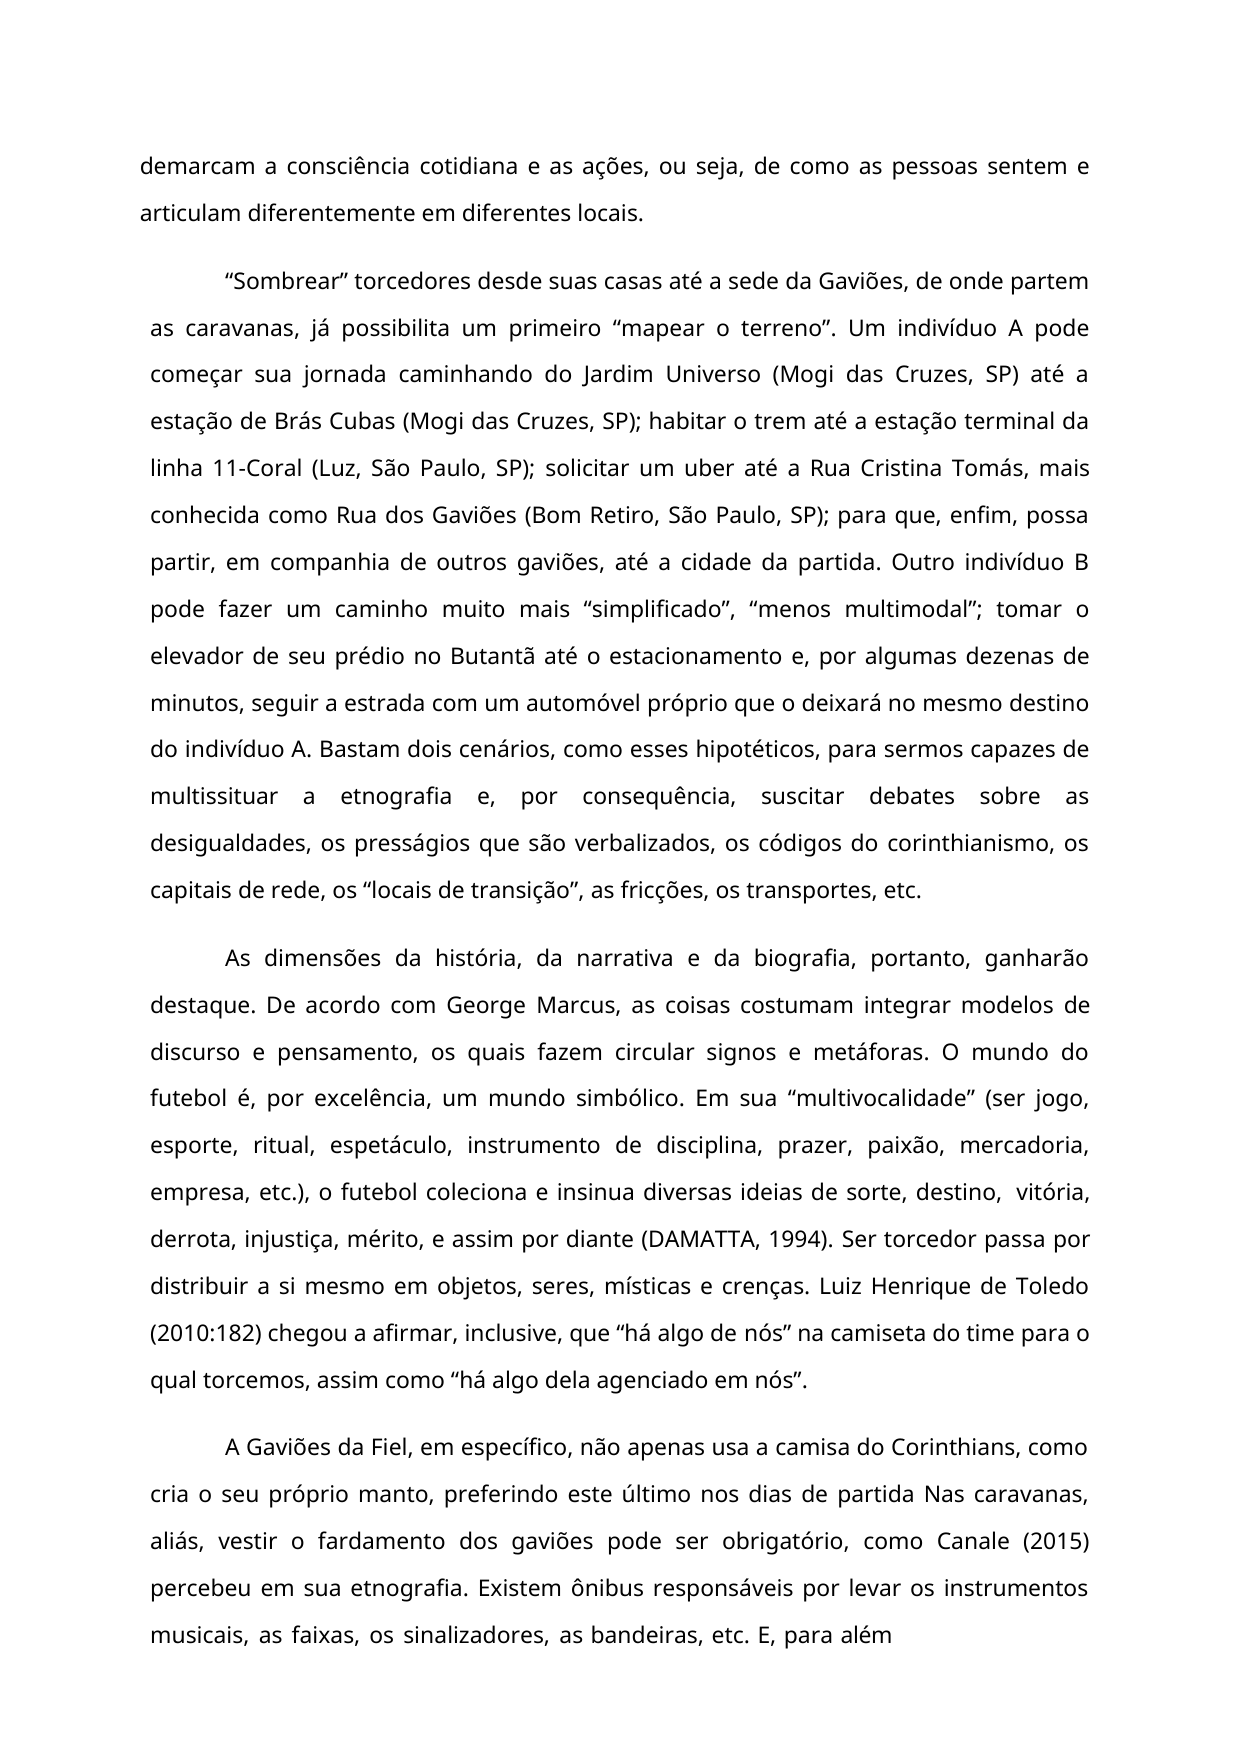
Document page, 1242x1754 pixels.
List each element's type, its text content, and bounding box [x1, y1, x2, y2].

text “Sombrear” torcedores desde suas casas até a sede da Gaviões, de onde partem as caravanas, já possibilita um primeiro “mapear o terreno”. Um indivíduo A pode começar sua jornada caminhando do Jardim Universo (Mogi das Cruzes, SP) até a estação de Brás Cubas (Mogi das Cruzes, SP); habitar o trem até a estação terminal da linha 11-Coral (Luz, São Paulo, SP); solicitar um uber até a Rua Cristina Tomás, mais conhecida como Rua dos Gaviões (Bom Retiro, São Paulo, SP); para que, enfim, possa partir, em companhia de outros gaviões, até a cidade da partida. Outro indivíduo B pode fazer um caminho muito mais “simplificado”, “menos multimodal”; tomar o elevador de seu prédio no Butantã até o estacionamento e, por algumas dezenas de minutos, seguir a estrada com um automóvel próprio que o deixará no mesmo destino do indivíduo A. Bastam dois cenários, como esses hipotéticos, para sermos capazes de multissituar a etnografia e, por consequência, suscitar debates sobre as desigualdades, os presságios que são verbalizados, os códigos do corinthianismo, os capitais de rede, os “locais de transição”, as fricções, os transportes, etc. [150, 264, 1090, 905]
text A Gaviões da Fiel, em específico, não apenas usa a camisa do Corinthians, como cria o seu próprio manto, preferindo este último nos dias de partida Nas caravanas, aliás, vestir o fardamento dos gaviões pode ser obrigatório, como Canale (2015) percebeu em sua etnografia. Existem ônibus responsáveis por levar os instrumentos musicais, as faixas, os sinalizadores, as bandeiras, etc. E, para além [150, 1431, 1090, 1650]
text demarcam a consciência cotidiana e as ações, ou seja, de como as pessoas sentem e articulam diferentemente em diferentes locais. [139, 150, 1090, 228]
text As dimensões da história, da narrativa e da biografia, portanto, ganharão destaque. De acordo com George Marcus, as coisas costumam integrar modelos de discurso e pensamento, os quais fazem circular signos e metáforas. O mundo do futebol é, por excelência, um mundo simbólico. Em sua “multivocalidade” (ser jogo, esporte, ritual, espetáculo, instrumento de disciplina, prazer, paixão, mercadoria, empresa, etc.), o futebol coleciona e insinua diversas ideias de sorte, destino, vitória, derrota, injustiça, mérito, e assim por diante (DAMATTA, 1994). Ser torcedor passa por distribuir a si mesmo em objetos, seres, místicas e crenças. Luiz Henrique de Toledo (2010:182) chegou a afirmar, inclusive, que “há algo de nós” na camiseta do time para o qual torcemos, assim como “há algo dela agenciado em nós”. [150, 942, 1090, 1395]
